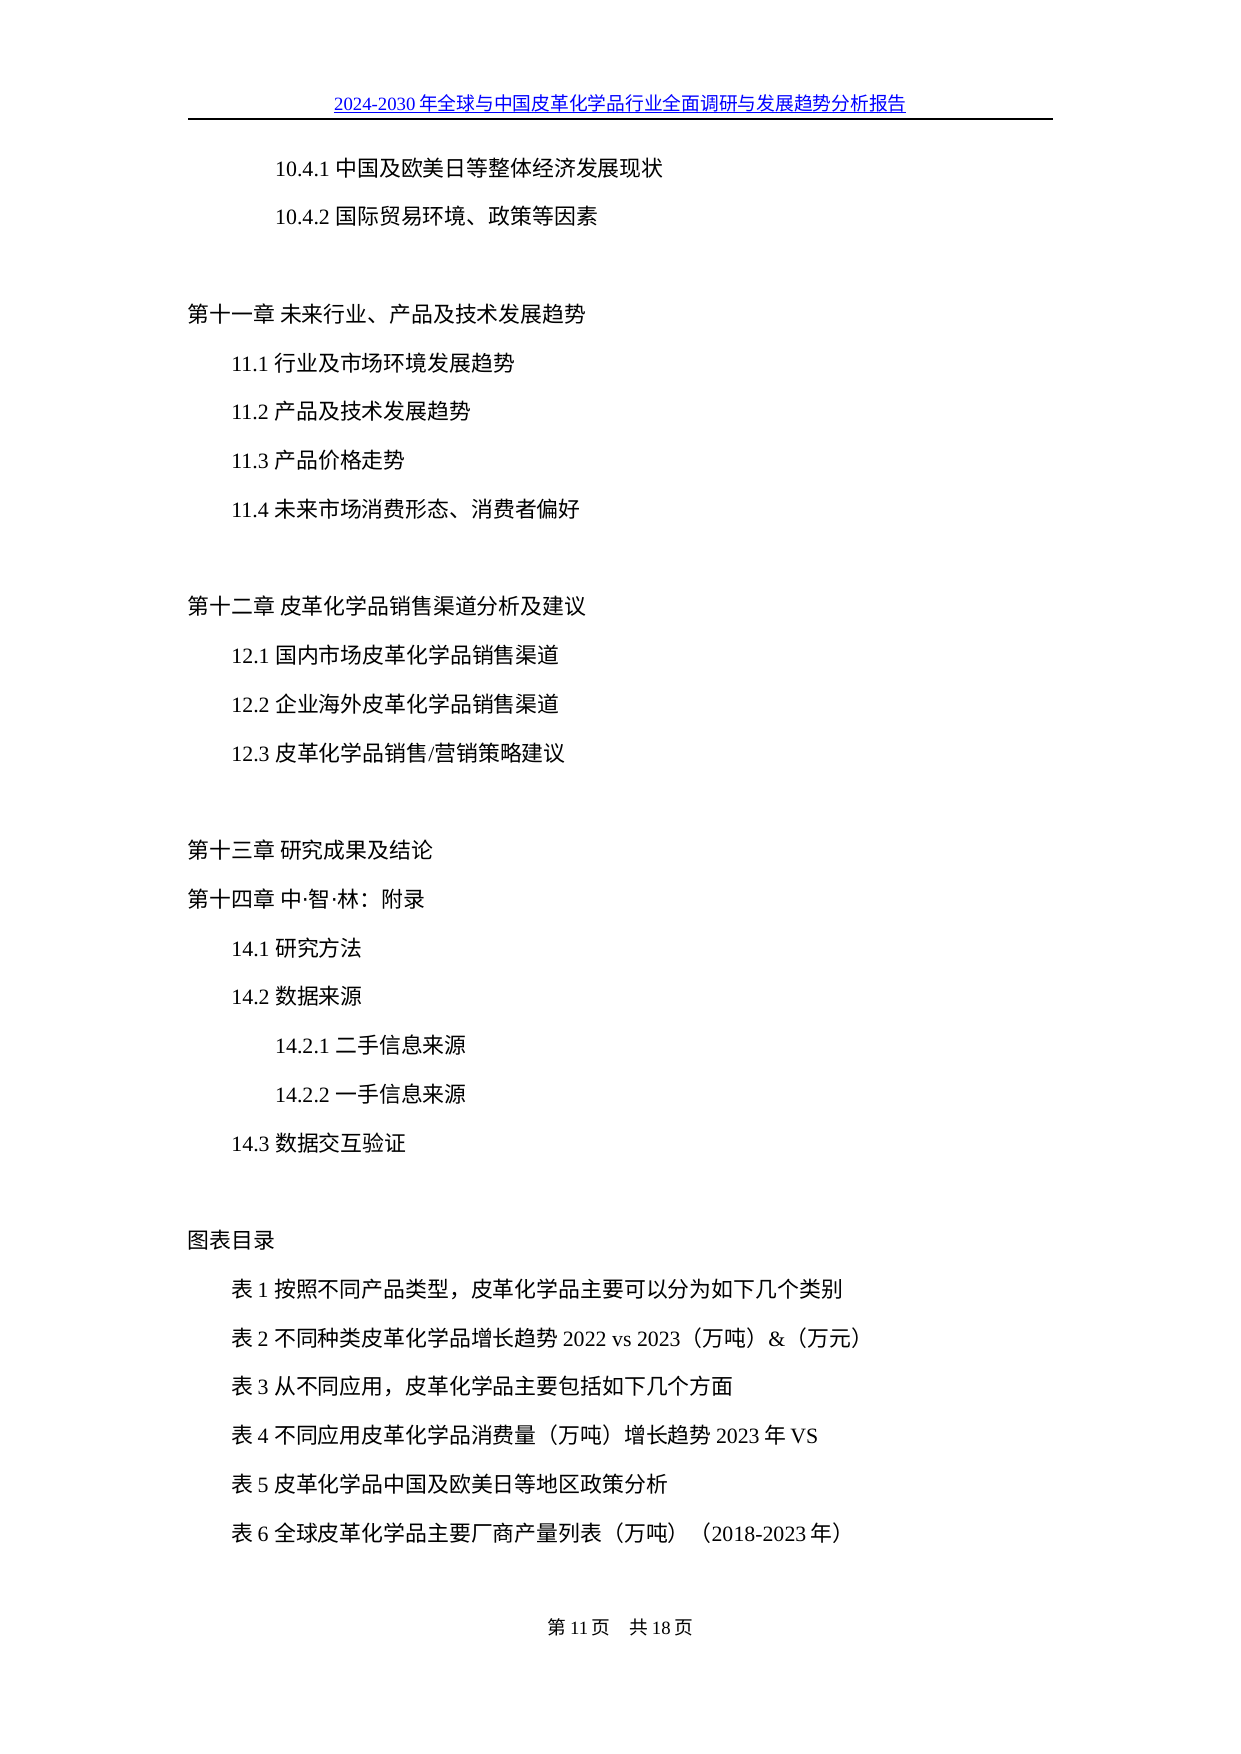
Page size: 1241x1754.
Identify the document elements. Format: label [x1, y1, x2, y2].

text [187, 150, 1053, 1548]
